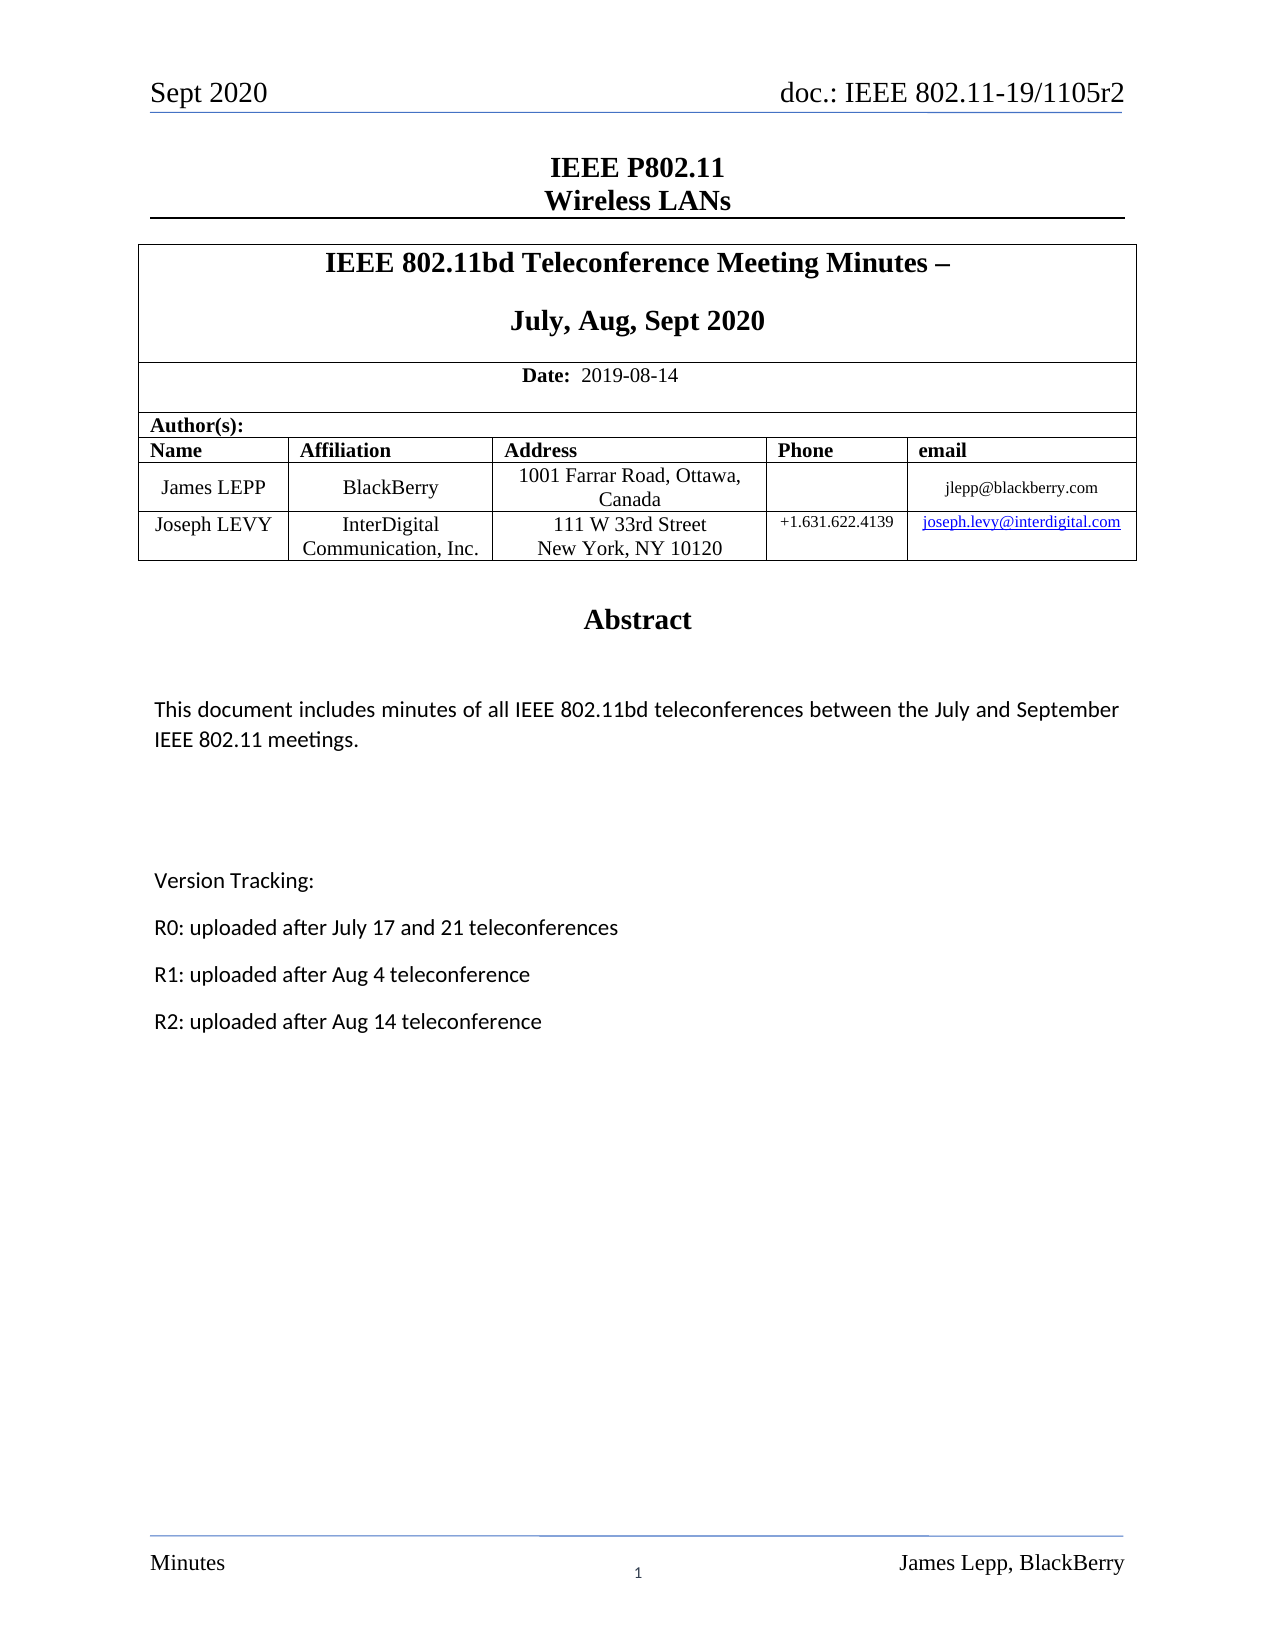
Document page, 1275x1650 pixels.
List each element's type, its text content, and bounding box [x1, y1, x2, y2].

table_cell BlackBerry [289, 463, 492, 511]
table_cell Author(s): [139, 413, 1136, 437]
table_cell Affiliation [289, 438, 492, 462]
table_cell email [908, 438, 1136, 462]
table_cell 111 W 33rd Street New York, NY 10120 [493, 512, 766, 560]
table_cell Phone [767, 438, 907, 462]
table_cell [767, 463, 907, 511]
table_cell Name [139, 438, 288, 462]
table_cell 1001 Farrar Road, Ottawa, Canada [493, 463, 766, 511]
table_cell Address [493, 438, 766, 462]
table_cell James LEPP [139, 463, 288, 511]
table_cell joseph.levy@interdigital.com [908, 512, 1136, 560]
table_cell +1.631.622.4139 [767, 512, 907, 560]
table_cell Date: 2019-08-14 [139, 363, 1136, 412]
table_cell jlepp@blackberry.com [908, 463, 1136, 511]
table_header IEEE 802.11bd Teleconference Meeting Minutes – July, Aug, Sept 2020 [139, 245, 1136, 362]
table_cell Joseph LEVY [139, 512, 288, 560]
text IEEE P802.11 Wireless LANs [150, 150, 1125, 217]
table_cell InterDigital Communication, Inc. [289, 512, 492, 560]
